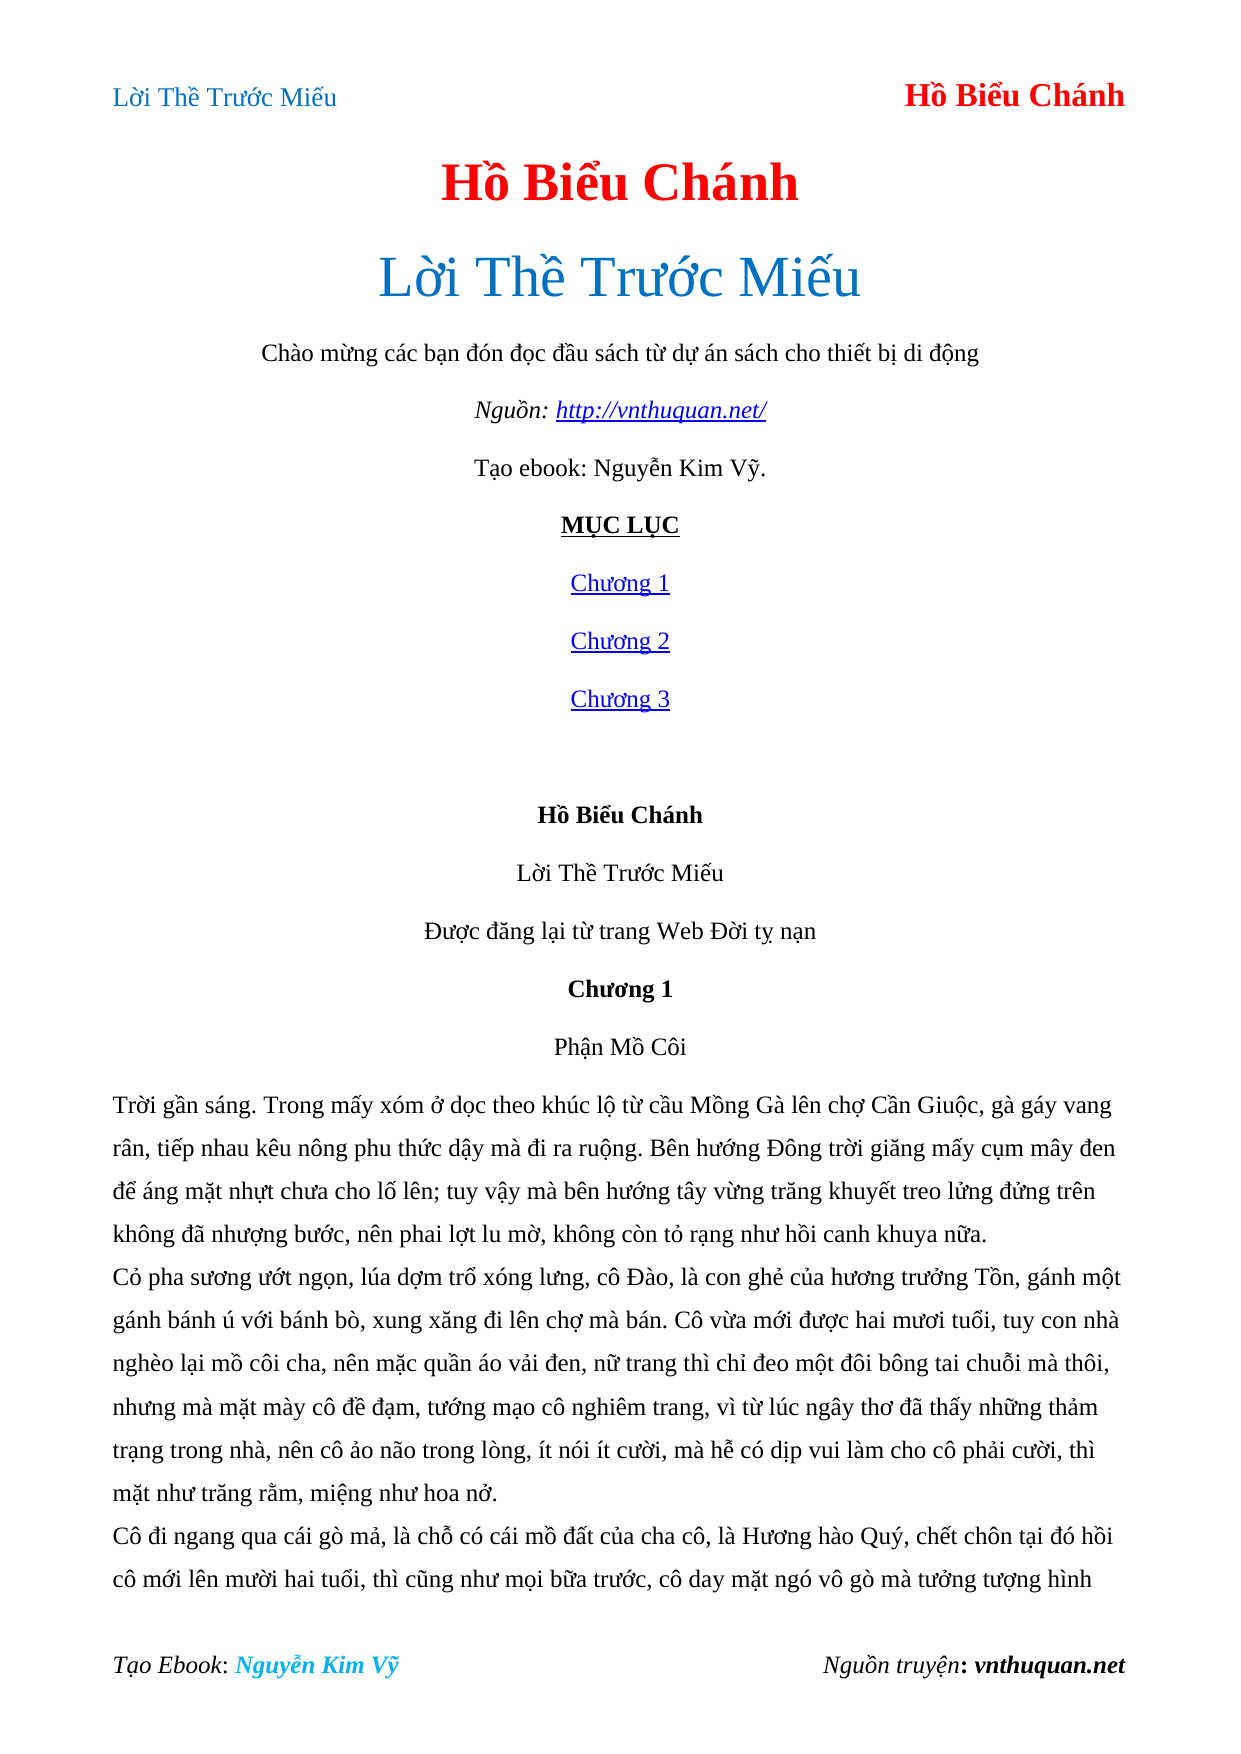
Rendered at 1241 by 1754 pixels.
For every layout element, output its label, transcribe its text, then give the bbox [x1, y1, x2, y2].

text Được đăng lại từ trang Web Đời tỵ nạn [112, 916, 1128, 945]
text Chương 3 [112, 684, 1128, 713]
text Chương 1 [112, 568, 1128, 597]
text Hồ Biểu Chánh [112, 800, 1128, 829]
text MỤC LỤC [112, 511, 1128, 539]
text Phận Mồ Côi [112, 1032, 1128, 1061]
text Chương 1 [112, 974, 1128, 1003]
text Hồ Biểu Chánh [112, 150, 1128, 212]
text Lời Thề Trước Miếu [112, 858, 1128, 887]
text Chào mừng các bạn đón đọc đầu sách từ dự án sách cho thiết bị di động Nguồn: http://vnthuquan.net/ Tạo ebook: Nguyễn Kim Vỹ. [112, 338, 1128, 481]
text Lời Thề Trước Miếu [112, 241, 1128, 308]
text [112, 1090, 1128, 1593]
text Chương 2 [112, 626, 1128, 655]
